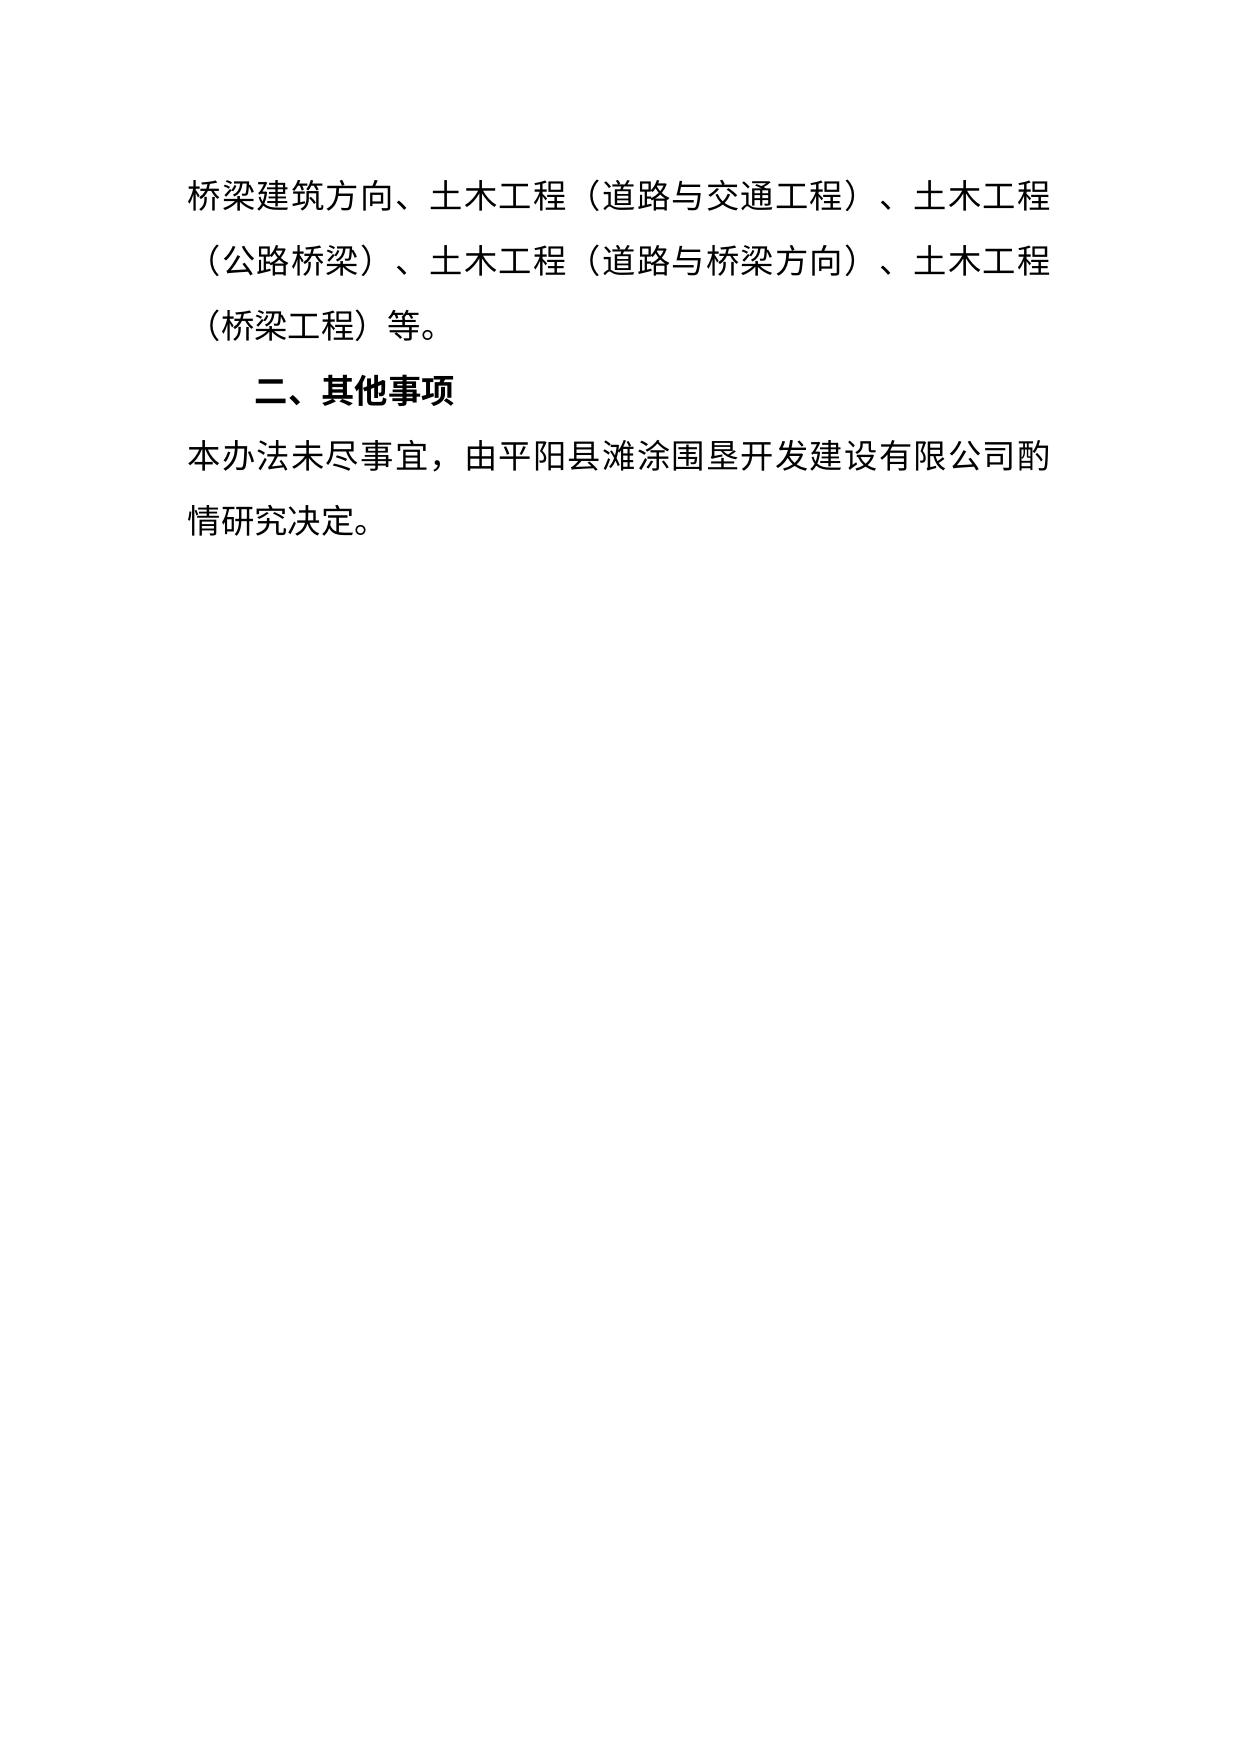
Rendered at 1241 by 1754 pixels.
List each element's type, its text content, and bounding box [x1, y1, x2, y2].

text 二、其他事项 [187, 357, 1053, 422]
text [187, 162, 1053, 357]
text 本办法未尽事宜，由平阳县滩涂围垦开发建设有限公司酌情研究决定。 [187, 422, 1053, 552]
